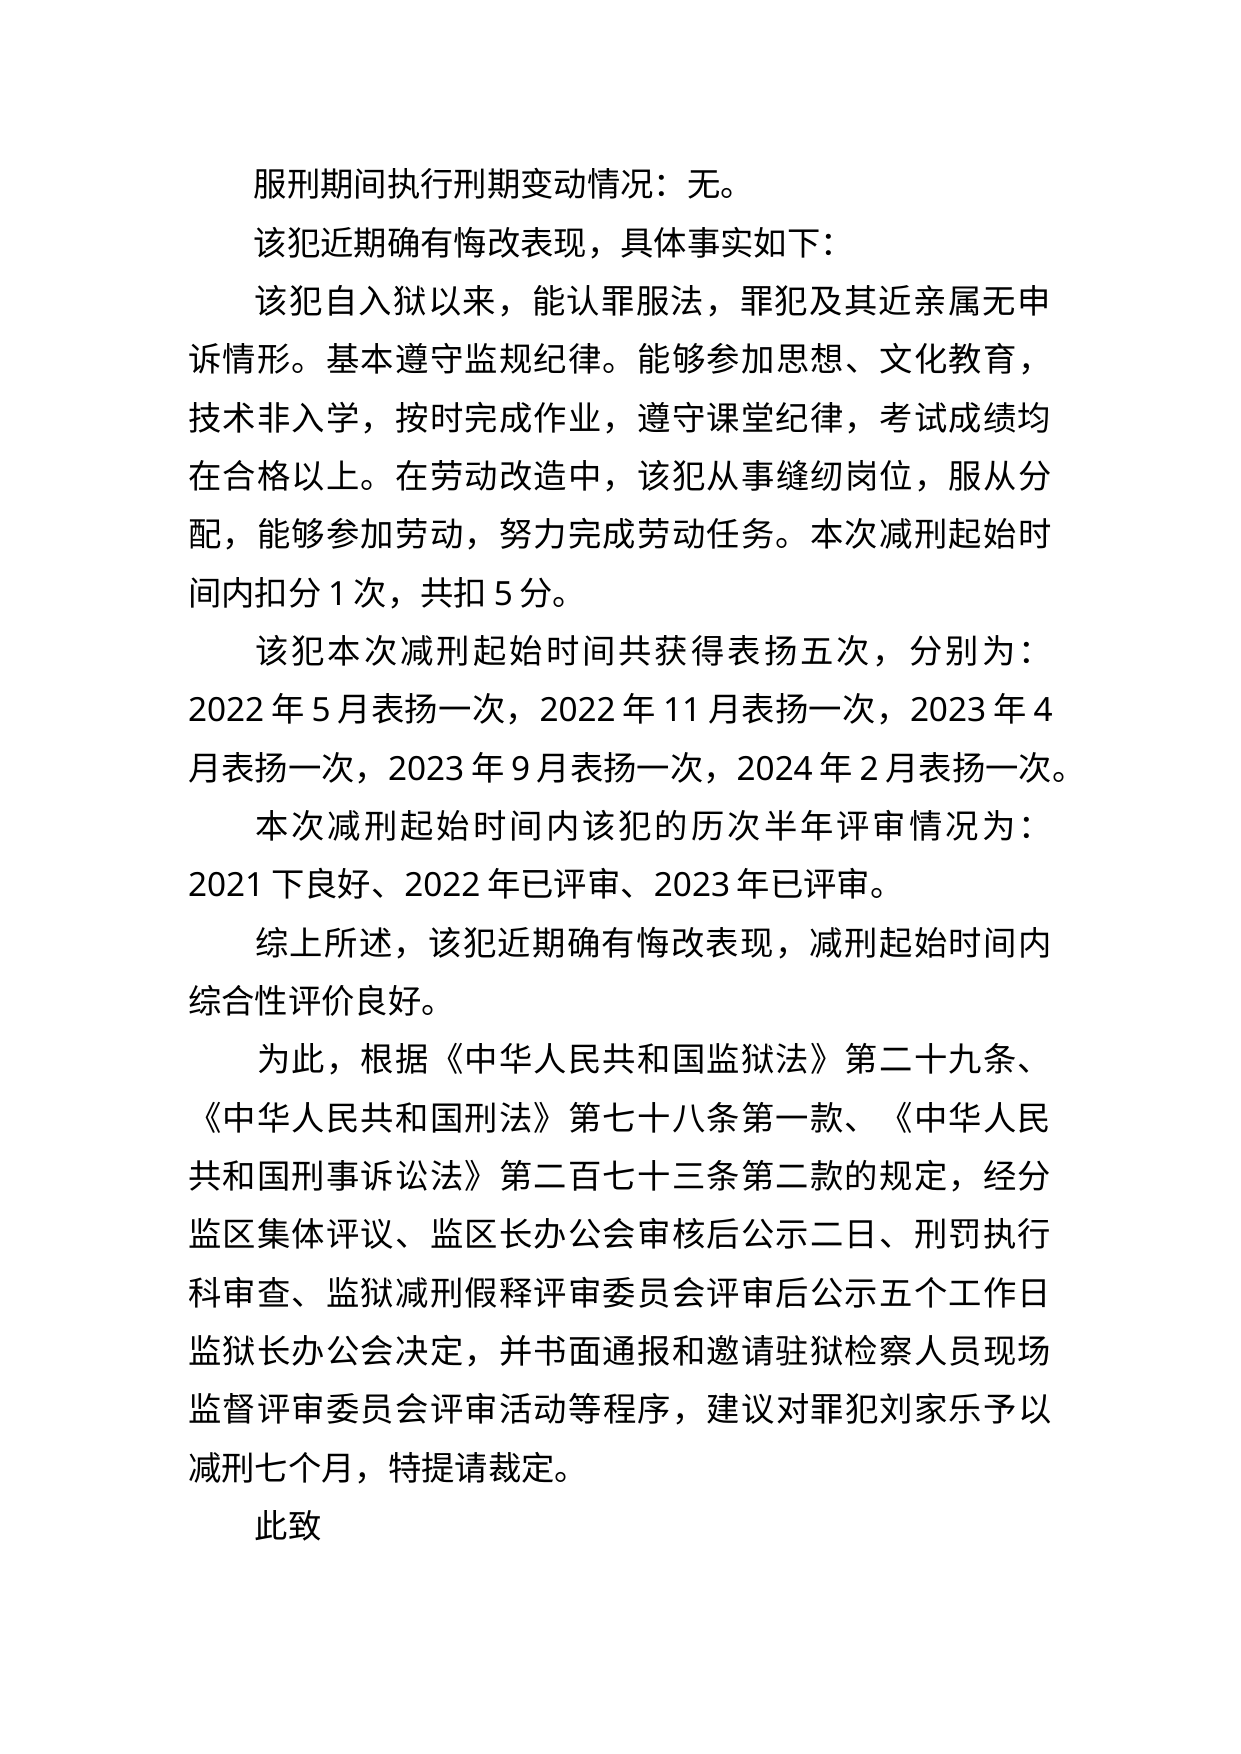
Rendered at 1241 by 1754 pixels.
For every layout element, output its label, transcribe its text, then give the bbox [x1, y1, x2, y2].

text 服刑期间执行刑期变动情况：无。 [188, 150, 1052, 208]
text 此致 [188, 1492, 1052, 1550]
text 综上所述，该犯近期确有悔改表现，减刑起始时间内综合性评价良好。 [188, 908, 1052, 1025]
text 该犯近期确有悔改表现，具体事实如下： [188, 208, 1052, 267]
text 该犯自入狱以来，能认罪服法，罪犯及其近亲属无申诉情形。基本遵守监规纪律。能够参加思想、文化教育，技术非入学，按时完成作业，遵守课堂纪律，考试成绩均在合格以上。在劳动改造中，该犯从事缝纫岗位，服从分配，能够参加劳动，努力完成劳动任务。本次减刑起始时间内扣分1次，共扣5分。 [188, 267, 1052, 617]
text 为此，根据《中华人民共和国监狱法》第二十九条、《中华人民共和国刑法》第七十八条第一款、《中华人民共和国刑事诉讼法》第二百七十三条第二款的规定，经分监区集体评议、监区长办公会审核后公示二日、刑罚执行科审查、监狱减刑假释评审委员会评审后公示五个工作日、监狱长办公会决定，并书面通报和邀请驻狱检察人员现场监督评审委员会评审活动等程序，建议对罪犯刘家乐予以减刑七个月，特提请裁定。 [188, 1025, 1052, 1492]
text 该犯本次减刑起始时间共获得表扬五次，分别为：2022年5月表扬一次，2022年11月表扬一次，2023年4月表扬一次，2023年9月表扬一次，2024年2月表扬一次。 [188, 617, 1052, 792]
text 本次减刑起始时间内该犯的历次半年评审情况为：2021下良好、2022年已评审、2023年已评审。 [188, 792, 1052, 908]
